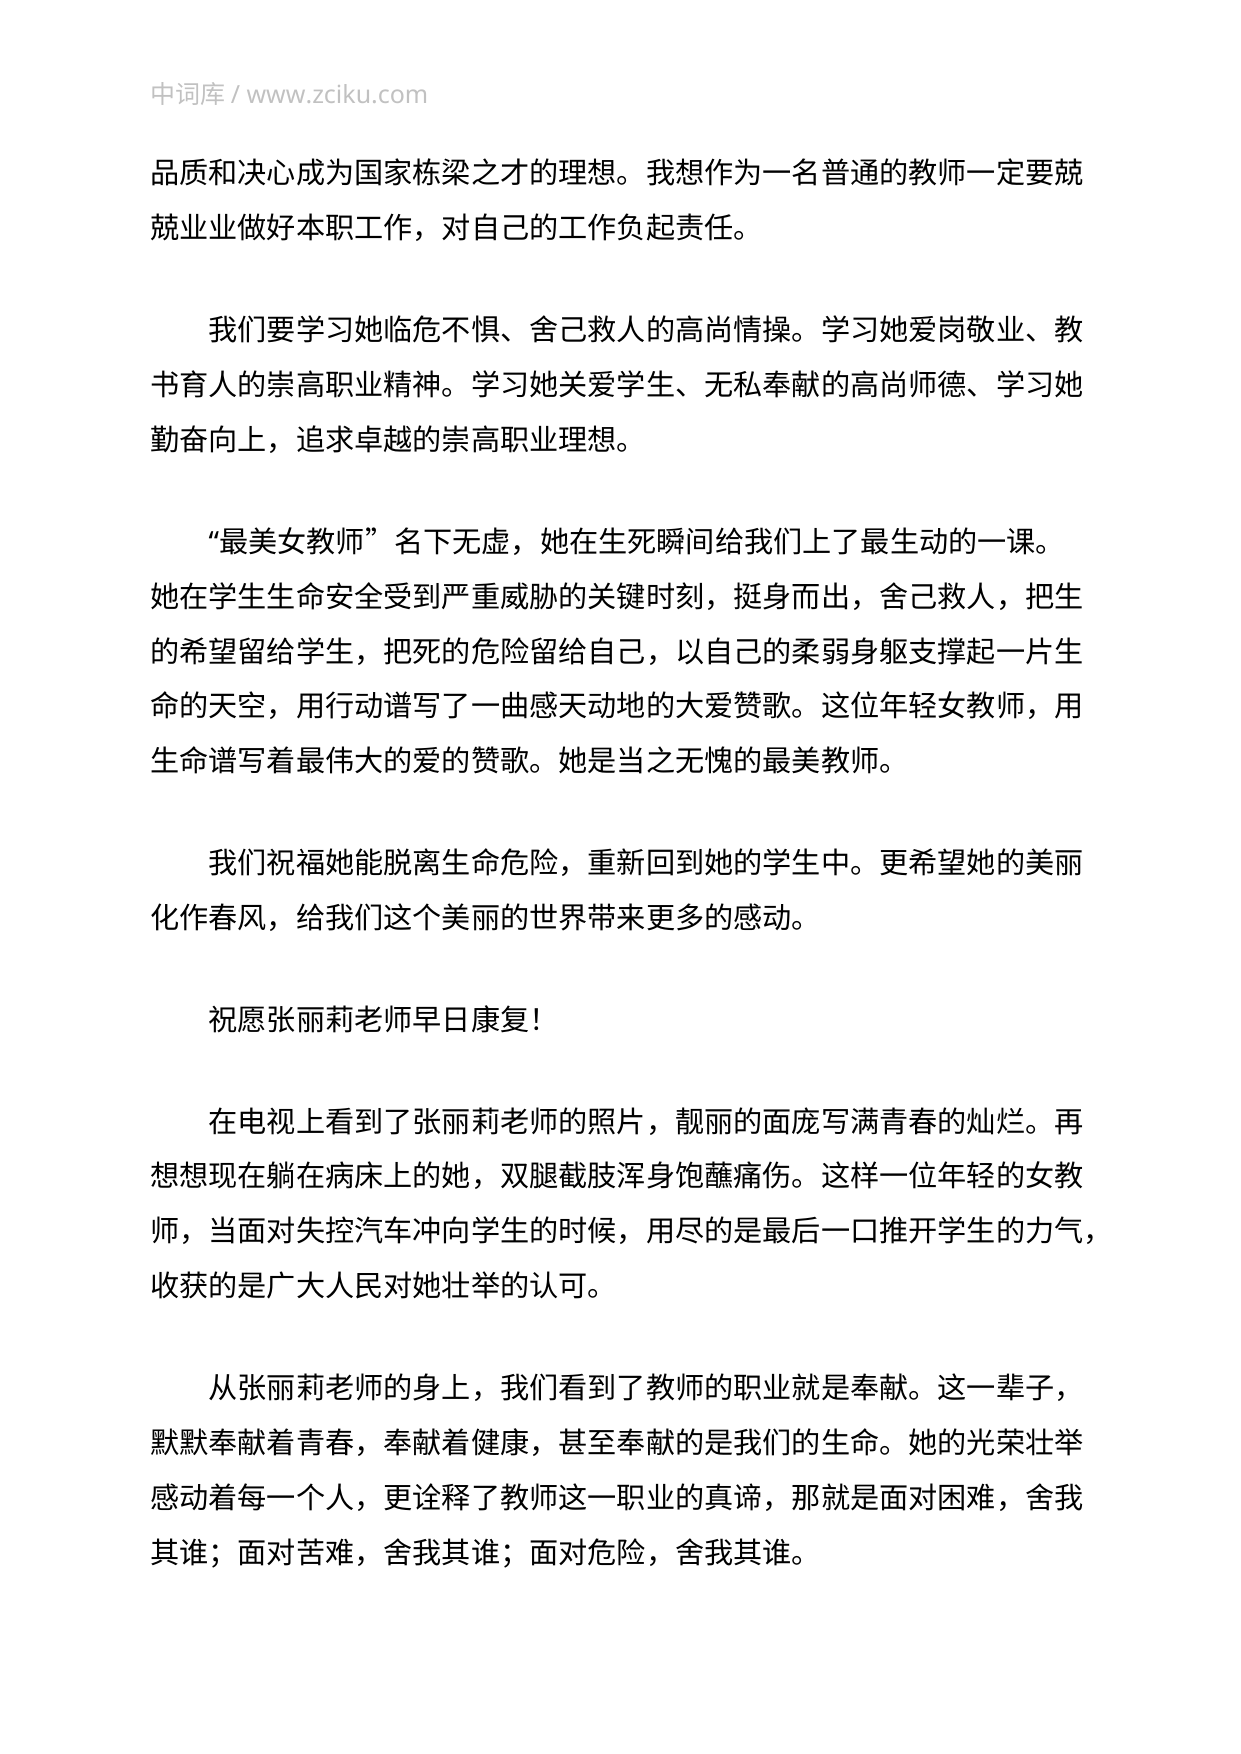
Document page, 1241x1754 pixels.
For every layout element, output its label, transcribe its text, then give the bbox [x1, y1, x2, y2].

text 我们祝福她能脱离生命危险，重新回到她的学生中。更希望她的美丽化作春风，给我们这个美丽的世界带来更多的感动。 [150, 840, 1090, 937]
text 在电视上看到了张丽莉老师的照片，靓丽的面庞写满青春的灿烂。再想想现在躺在病床上的她，双腿截肢浑身饱蘸痛伤。这样一位年轻的女教师，当面对失控汽车冲向学生的时候，用尽的是最后一口推开学生的力气，收获的是广大人民对她壮举的认可。 [150, 1098, 1090, 1305]
text 祝愿张丽莉老师早日康复！ [150, 996, 1090, 1039]
text 我们要学习她临危不惧、舍己救人的高尚情操。学习她爱岗敬业、教书育人的崇高职业精神。学习她关爱学生、无私奉献的高尚师德、学习她勤奋向上，追求卓越的崇高职业理想。 [150, 307, 1090, 459]
text “最美女教师”名下无虚，她在生死瞬间给我们上了最生动的一课。她在学生生命安全受到严重威胁的关键时刻，挺身而出，舍己救人，把生的希望留给学生，把死的危险留给自己，以自己的柔弱身躯支撑起一片生命的天空，用行动谱写了一曲感天动地的大爱赞歌。这位年轻女教师，用生命谱写着最伟大的爱的赞歌。她是当之无愧的最美教师。 [150, 518, 1090, 780]
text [150, 150, 1090, 247]
text 从张丽莉老师的身上，我们看到了教师的职业就是奉献。这一辈子，默默奉献着青春，奉献着健康，甚至奉献的是我们的生命。她的光荣壮举感动着每一个人，更诠释了教师这一职业的真谛，那就是面对困难，舍我其谁；面对苦难，舍我其谁；面对危险，舍我其谁。 [150, 1364, 1090, 1572]
